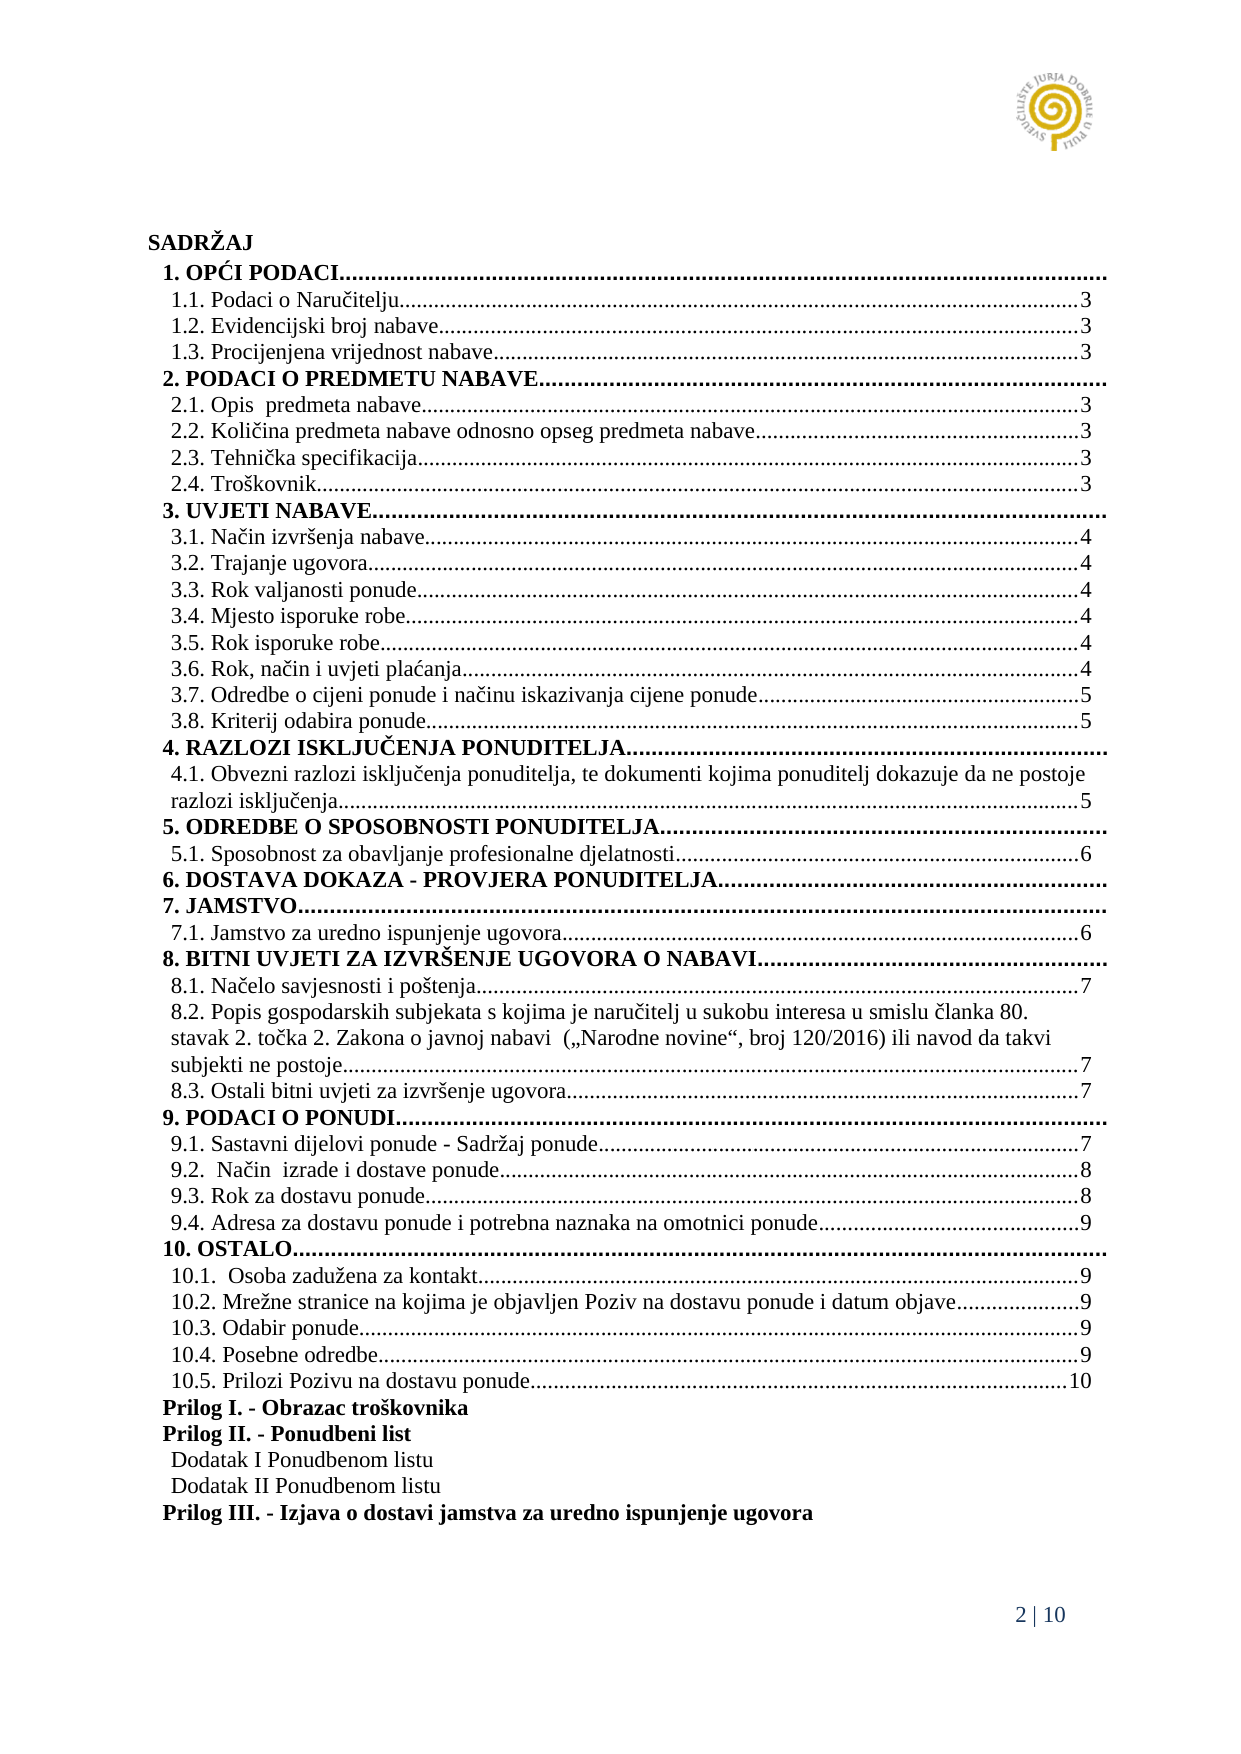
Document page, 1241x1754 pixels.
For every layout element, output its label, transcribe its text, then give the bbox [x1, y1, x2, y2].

text 1.3. Procijenjena vrijednost nabave 3 [171, 338, 1093, 365]
text 7. JAMSTVO 6 [162, 892, 1093, 919]
text 5.1. Sposobnost za obavljanje profesionalne djelatnosti 6 [171, 839, 1093, 866]
text 6. DOSTAVA DOKAZA - PROVJERA PONUDITELJA 6 [162, 866, 1093, 892]
text 3.2. Trajanje ugovora 4 [171, 549, 1093, 576]
text 2.4. Troškovnik 3 [171, 470, 1093, 497]
text 10.4. Posebne odredbe 9 [171, 1341, 1093, 1367]
text 3.7. Odredbe o cijeni ponude i načinu iskazivanja cijene ponude 5 [171, 681, 1093, 708]
text 1.2. Evidencijski broj nabave 3 [171, 312, 1093, 338]
text 8.3. Ostali bitni uvjeti za izvršenje ugovora 7 [171, 1077, 1093, 1103]
text 9.1. Sastavni dijelovi ponude - Sadržaj ponude 7 [171, 1130, 1093, 1156]
subtitle SADRŽAJ [148, 229, 1093, 255]
picture [1016, 73, 1093, 151]
text 1. OPĆI PODACI 3 [162, 259, 1093, 286]
text 10.2. Mrežne stranice na kojima je objavljen Poziv na dostavu ponude i datum objave 9 [171, 1288, 1093, 1314]
text 3.8. Kriterij odabira ponude 5 [171, 708, 1093, 734]
text 3.6. Rok, način i uvjeti plaćanja 4 [171, 655, 1093, 681]
text 5. ODREDBE O SPOSOBNOSTI PONUDITELJA 6 [162, 813, 1093, 839]
text 3.3. Rok valjanosti ponude 4 [171, 576, 1093, 602]
text 3.5. Rok isporuke robe 4 [171, 628, 1093, 655]
text 10. OSTALO 9 [162, 1235, 1093, 1262]
text 9.3. Rok za dostavu ponude 8 [171, 1183, 1093, 1209]
text 2.1. Opis predmeta nabave 3 [171, 391, 1093, 418]
text 8.2. Popis gospodarskih subjekata s kojima je naručitelj u sukobu interesa u smislu članka 80. stavak 2. točka 2. Zakona o javnoj nabavi („Narodne novine“, broj 120/2016) ili navod da takvi subjekti ne postoje 7 [171, 998, 1093, 1077]
text 4.1. Obvezni razlozi isključenja ponuditelja, te dokumenti kojima ponuditelj dokazuje da ne postoje razlozi isključenja 5 [171, 760, 1093, 813]
text Prilog II. - Ponudbeni list [162, 1420, 1093, 1446]
text 8. BITNI UVJETI ZA IZVRŠENJE UGOVORA O NABAVI 7 [162, 945, 1093, 972]
text 10.5. Prilozi Pozivu na dostavu ponude 10 [171, 1367, 1093, 1393]
text 3.4. Mjesto isporuke robe 4 [171, 602, 1093, 628]
text Dodatak II Ponudbenom listu [171, 1473, 1093, 1499]
text 3.1. Način izvršenja nabave 4 [171, 523, 1093, 549]
text 9.4. Adresa za dostavu ponude i potrebna naznaka na omotnici ponude 9 [171, 1209, 1093, 1235]
text Dodatak I Ponudbenom listu [171, 1446, 1093, 1473]
text 2.3. Tehnička specifikacija 3 [171, 444, 1093, 470]
text Prilog III. - Izjava o dostavi jamstva za uredno ispunjenje ugovora [162, 1499, 1093, 1525]
text 2.2. Količina predmeta nabave odnosno opseg predmeta nabave 3 [171, 418, 1093, 444]
text 9.2. Način izrade i dostave ponude 8 [171, 1156, 1093, 1183]
text 9. PODACI O PONUDI 7 [162, 1103, 1093, 1130]
text 2. PODACI O PREDMETU NABAVE 3 [162, 365, 1093, 391]
text 7.1. Jamstvo za uredno ispunjenje ugovora 6 [171, 919, 1093, 945]
text 1.1. Podaci o Naručitelju 3 [171, 286, 1093, 312]
text 8.1. Načelo savjesnosti i poštenja 7 [171, 972, 1093, 998]
text 4. RAZLOZI ISKLJUČENJA PONUDITELJA 5 [162, 734, 1093, 760]
text 10.1. Osoba zadužena za kontakt 9 [171, 1262, 1093, 1288]
text Prilog I. - Obrazac troškovnika [162, 1393, 1093, 1420]
text 3. UVJETI NABAVE 4 [162, 497, 1093, 523]
text 10.3. Odabir ponude 9 [171, 1314, 1093, 1341]
